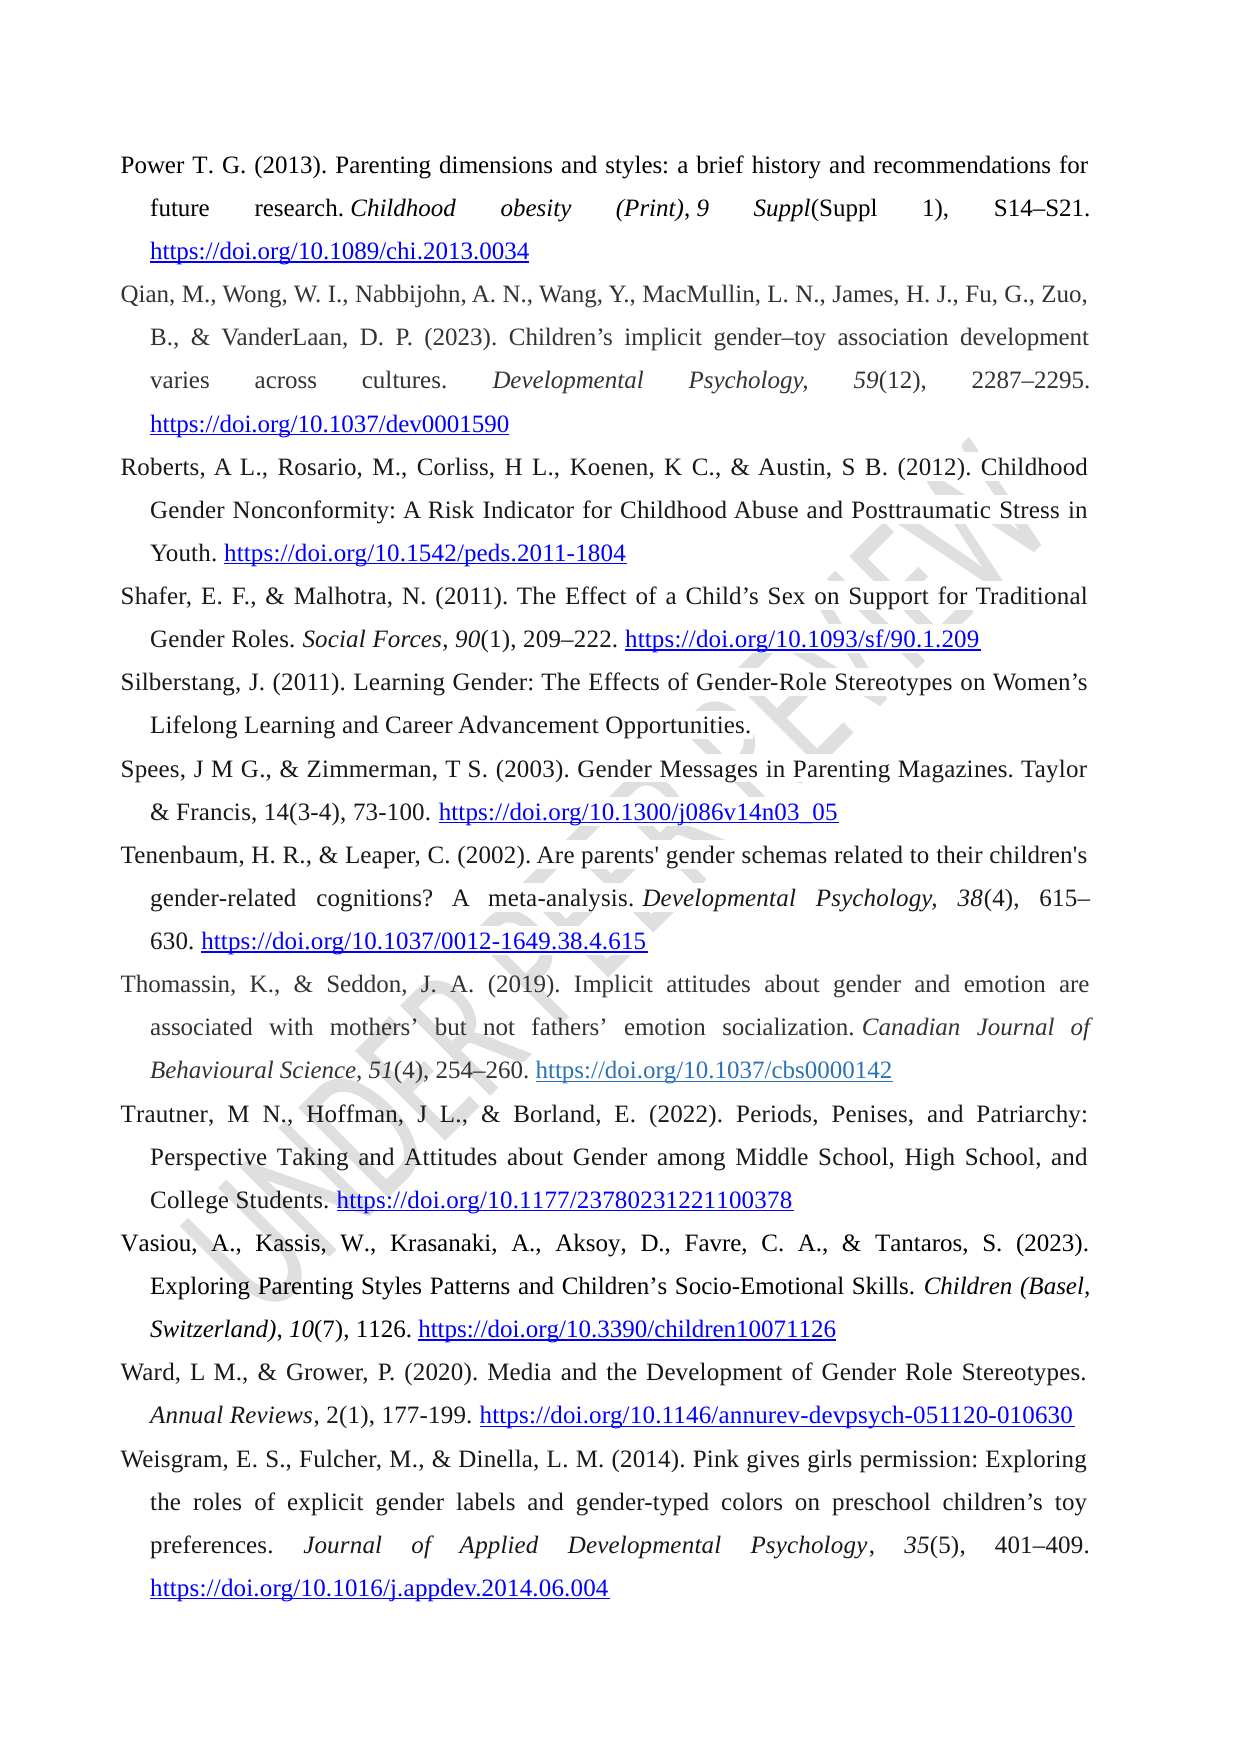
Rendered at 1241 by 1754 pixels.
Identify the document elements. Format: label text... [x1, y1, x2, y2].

text Roberts, A L., Rosario, M., Corliss, H L., Koenen, K C., & Austin, S B. (2012). Childhood Gender Nonconformity: A Risk Indicator for Childhood Abuse and Posttraumatic Stress in Youth. https://doi.org/10.1542/peds.2011-1804 [120, 481, 1090, 567]
text Shafer, E. F., & Malhotra, N. (2011). The Effect of a Child’s Sex on Support for Traditional Gender Roles. Social Forces, 90(1), 209–222. https://doi.org/10.1093/sf/90.1.209 [120, 610, 1090, 653]
text Silberstang, J. (2011). Learning Gender: The Effects of Gender-Role Stereotypes on Women’s Lifelong Learning and Career Advancement Opportunities. [120, 696, 1090, 739]
text Power T. G. (2013). Parenting dimensions and styles: a brief history and recommendations for future research. Childhood obesity (Print), 9 Suppl(Suppl 1), S14–S21. https://doi.org/10.1089/chi.2013.0034 [120, 150, 1090, 265]
text Spees, J M G., & Zimmerman, T S. (2003). Gender Messages in Parenting Magazines. Taylor & Francis, 14(3-4), 73-100. https://doi.org/10.1300/j086v14n03_05 [120, 782, 1090, 826]
text Tenenbaum, H. R., & Leaper, C. (2002). Are parents' gender schemas related to their children's gender-related cognitions? A meta-analysis. Developmental Psychology, 38(4), 615–630. https://doi.org/10.1037/0012-1649.38.4.615 [120, 869, 1090, 955]
text Thomassin, K., & Seddon, J. A. (2019). Implicit attitudes about gender and emotion are associated with mothers’ but not fathers’ emotion socialization. Canadian Journal of Behavioural Science, 51(4), 254–260. https://doi.org/10.1037/cbs0000142 [120, 969, 1090, 1084]
text Trautner, M N., Hoffman, J L., & Borland, E. (2022). Periods, Penises, and Patriarchy: Perspective Taking and Attitudes about Gender among Middle School, High School, and College Students. https://doi.org/10.1177/23780231221100378 [120, 1099, 1090, 1214]
text Qian, M., Wong, W. I., Nabbijohn, A. N., Wang, Y., MacMullin, L. N., James, H. J., Fu, G., Zuo, B., & VanderLaan, D. P. (2023). Children’s implicit gender–toy association development varies across cultures. Developmental Psychology, 59(12), 2287–2295. https://doi.org/10.1037/dev0001590 [120, 308, 1090, 437]
text Ward, L M., & Grower, P. (2020). Media and the Development of Gender Role Stereotypes. Annual Reviews, 2(1), 177-199. https://doi.org/10.1146/annurev-devpsych-051120-010630 [120, 1386, 1090, 1429]
text Weisgram, E. S., Fulcher, M., & Dinella, L. M. (2014). Pink gives girls permission: Exploring the roles of explicit gender labels and gender-typed colors on preschool children’s toy preferences. Journal of Applied Developmental Psychology, 35(5), 401–409. https://doi.org/10.1016/j.appdev.2014.06.004 [120, 1472, 1090, 1602]
text Vasiou, A., Kassis, W., Krasanaki, A., Aksoy, D., Favre, C. A., & Tantaros, S. (2023). Exploring Parenting Styles Patterns and Children’s Socio-Emotional Skills. Children (Basel, Switzerland), 10(7), 1126. https://doi.org/10.3390/children10071126 [120, 1228, 1090, 1343]
